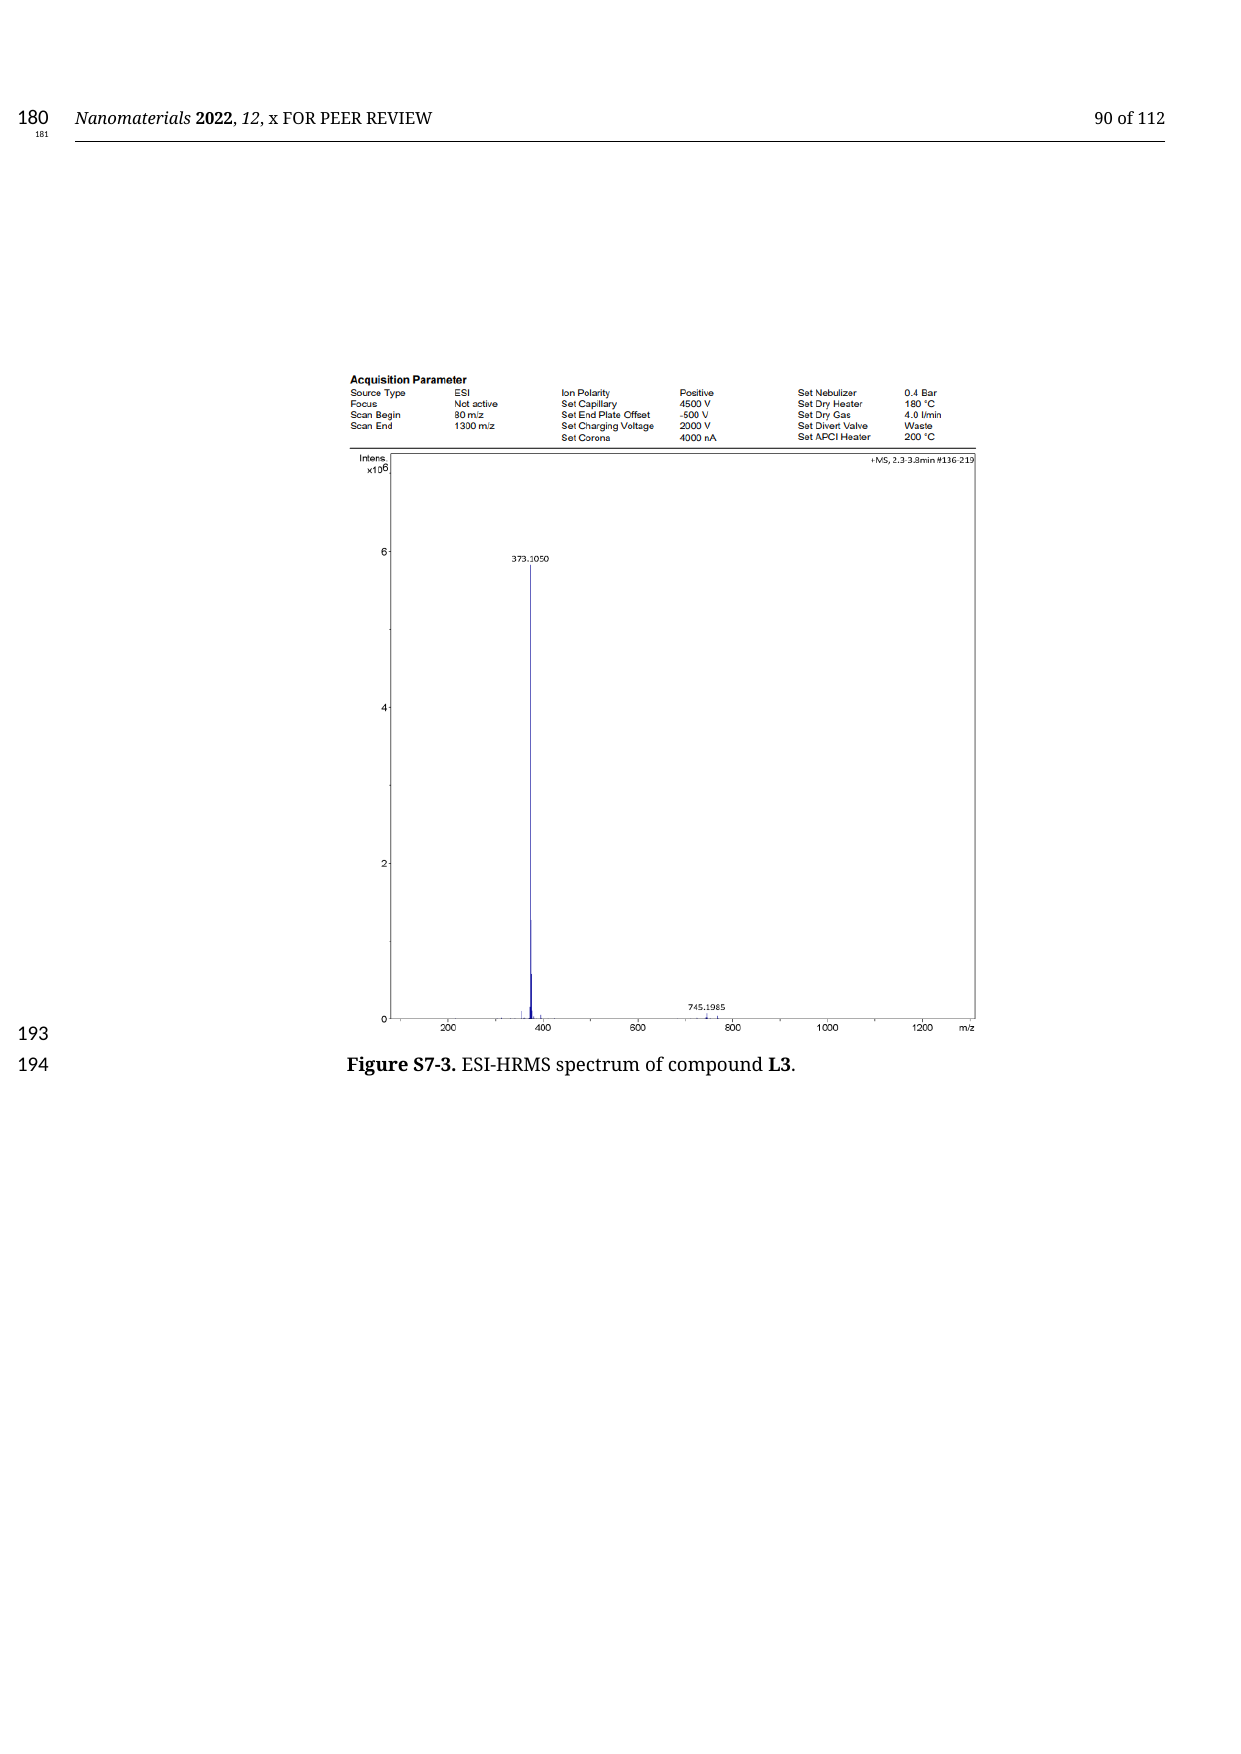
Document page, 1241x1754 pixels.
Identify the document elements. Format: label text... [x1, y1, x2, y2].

picture [346, 373, 981, 1040]
text Figure S7-3. ESI-HRMS spectrum of compound L3. [347, 1052, 1165, 1077]
